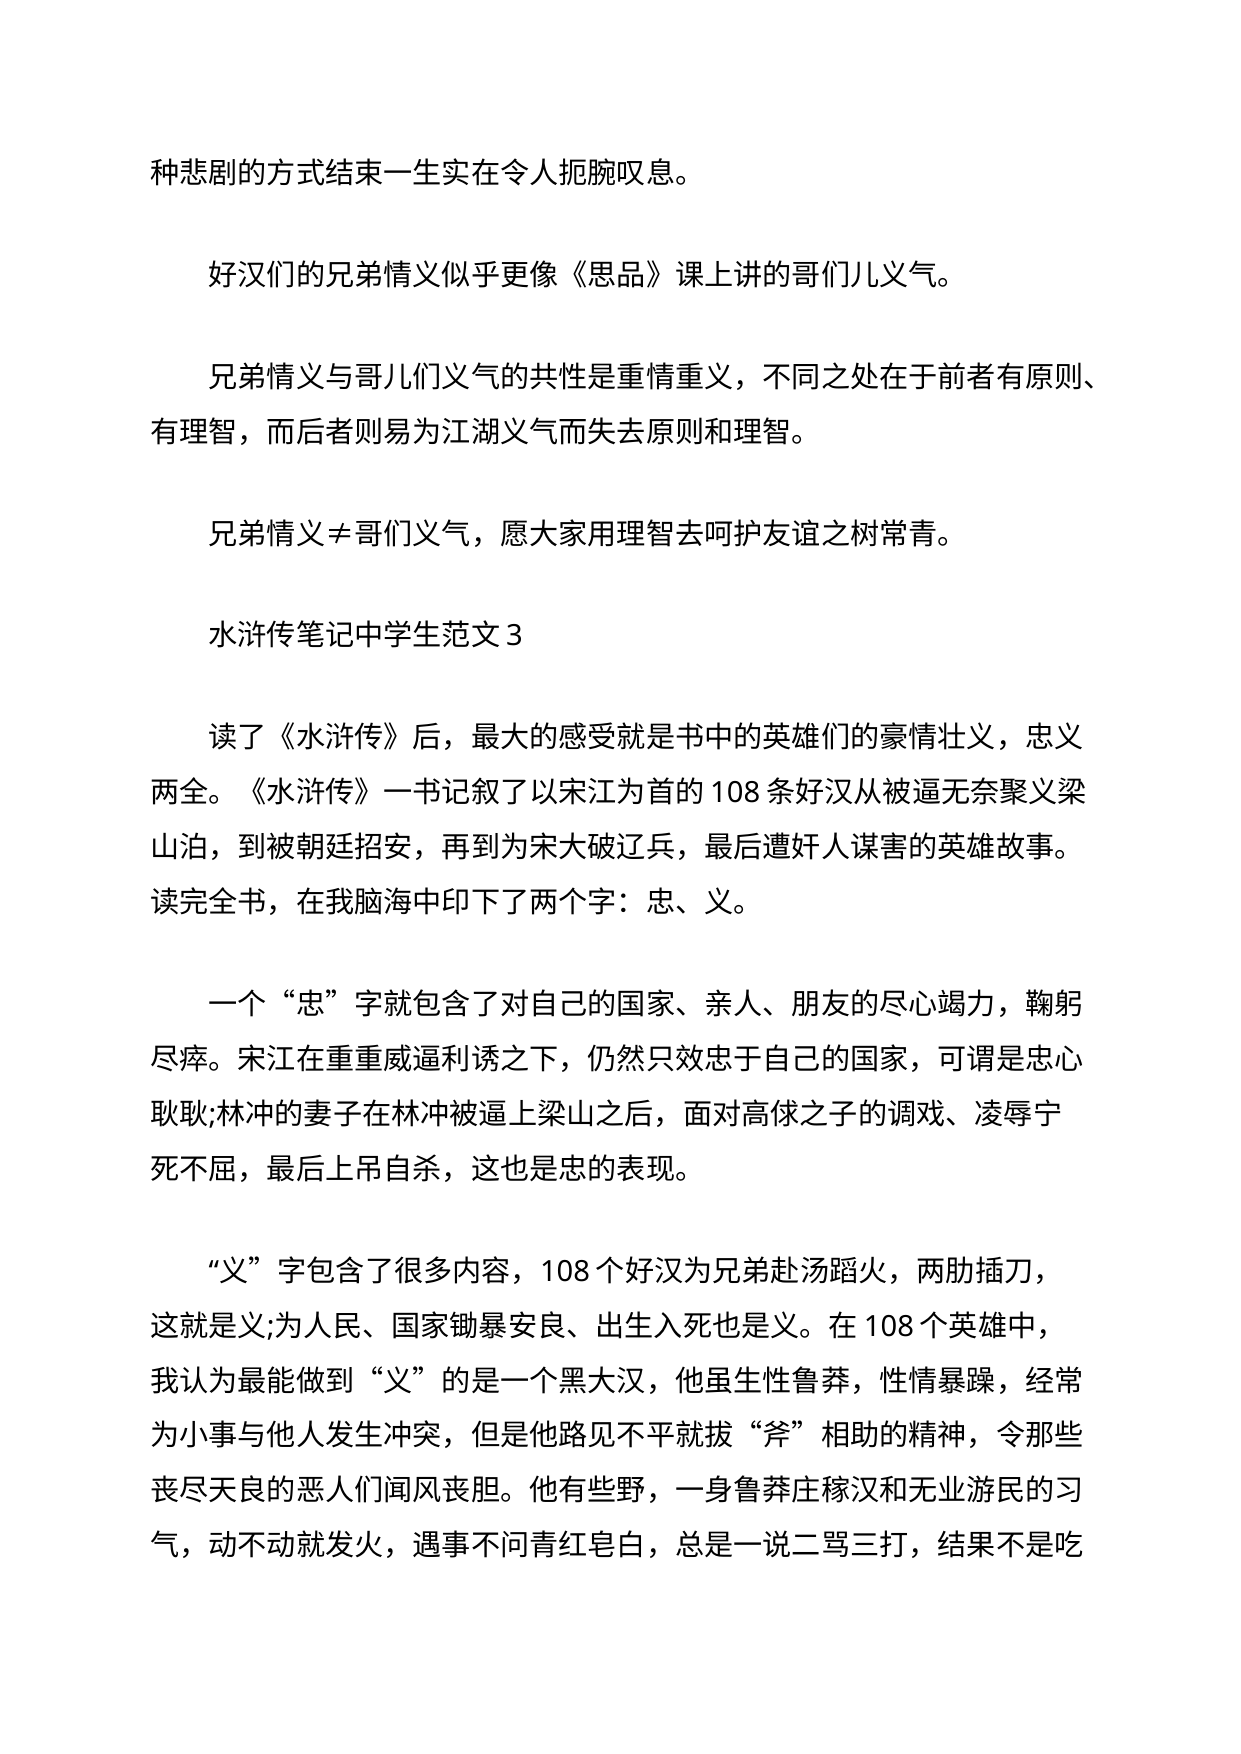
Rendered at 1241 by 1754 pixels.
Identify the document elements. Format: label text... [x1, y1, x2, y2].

text 兄弟情义≠哥们义气，愿大家用理智去呵护友谊之树常青。 [150, 510, 1090, 552]
text 水浒传笔记中学生范文3 [150, 612, 1090, 654]
text 一个“忠”字就包含了对自己的国家、亲人、朋友的尽心竭力，鞠躬尽瘁。宋江在重重威逼利诱之下，仍然只效忠于自己的国家，可谓是忠心耿耿;林冲的妻子在林冲被逼上梁山之后，面对高俅之子的调戏、凌辱宁死不屈，最后上吊自杀，这也是忠的表现。 [150, 981, 1090, 1188]
text 兄弟情义与哥儿们义气的共性是重情重义，不同之处在于前者有原则、有理智，而后者则易为江湖义气而失去原则和理智。 [150, 353, 1090, 451]
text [150, 1247, 1090, 1564]
text 好汉们的兄弟情义似乎更像《思品》课上讲的哥们儿义气。 [150, 252, 1090, 294]
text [150, 150, 1090, 192]
text 读了《水浒传》后，最大的感受就是书中的英雄们的豪情壮义，忠义两全。《水浒传》一书记叙了以宋江为首的108条好汉从被逼无奈聚义梁山泊，到被朝廷招安，再到为宋大破辽兵，最后遭奸人谋害的英雄故事。读完全书，在我脑海中印下了两个字：忠、义。 [150, 714, 1090, 921]
